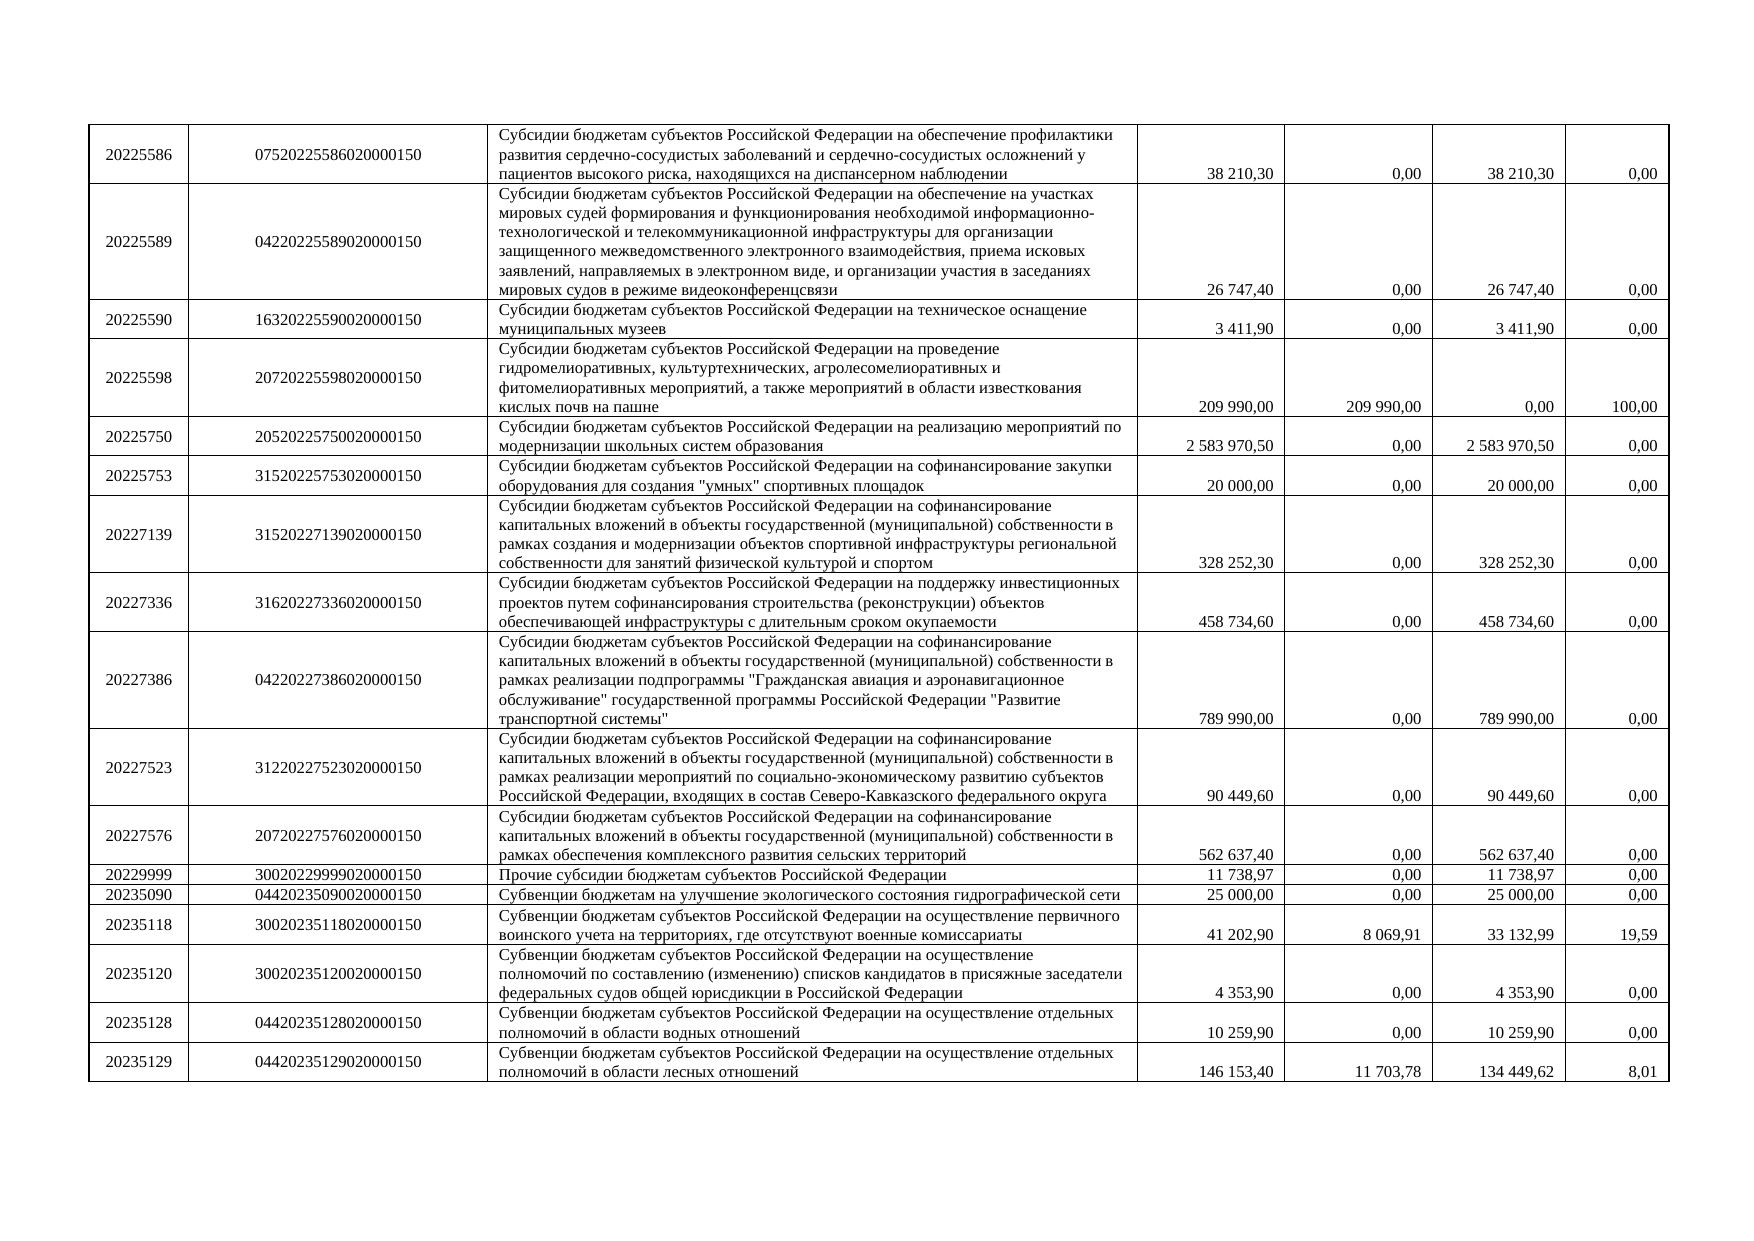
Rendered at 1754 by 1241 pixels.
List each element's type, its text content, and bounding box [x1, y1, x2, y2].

table_cell 0,00 [1566, 456, 1668, 494]
table_cell 04420235128020000150 [189, 1003, 487, 1042]
table_cell 3 411,90 [1433, 300, 1565, 338]
table_cell 789 990,00 [1138, 632, 1284, 728]
table_cell 30020229999020000150 [189, 865, 487, 884]
table_cell 20225586 [90, 125, 188, 183]
table_cell 20225598 [90, 339, 188, 416]
table_cell 328 252,30 [1433, 496, 1565, 572]
table_cell 20229999 [90, 865, 188, 884]
table_cell 20 000,00 [1138, 456, 1284, 494]
table_cell Субвенции бюджетам субъектов Российской Федерации на осуществление отдельных полномочий в области водных отношений [488, 1003, 1137, 1042]
table_cell 0,00 [1433, 339, 1565, 416]
table_cell 0,00 [1566, 1003, 1668, 1042]
table_cell 209 990,00 [1285, 339, 1432, 416]
table_cell Субсидии бюджетам субъектов Российской Федерации на софинансирование закупки оборудования для создания "умных" спортивных площадок [488, 456, 1137, 494]
table_cell 41 202,90 [1138, 905, 1284, 944]
table_cell 8 069,91 [1285, 905, 1432, 944]
table_cell 458 734,60 [1433, 573, 1565, 631]
table_cell 25 000,00 [1433, 885, 1565, 904]
table_cell Субсидии бюджетам субъектов Российской Федерации на софинансирование капитальных вложений в объекты государственной (муниципальной) собственности в рамках создания и модернизации объектов спортивной инфраструктуры региональной собственности для занятий физической культурой и спортом [488, 496, 1137, 572]
table_cell 20227336 [90, 573, 188, 631]
table_cell 20227576 [90, 806, 188, 864]
table_cell 30020235120020000150 [189, 945, 487, 1002]
table_cell 0,00 [1285, 1003, 1432, 1042]
table_cell 19,59 [1566, 905, 1668, 944]
table_cell 20235120 [90, 945, 188, 1002]
table_cell 20235118 [90, 905, 188, 944]
table_cell Субвенции бюджетам субъектов Российской Федерации на осуществление первичного воинского учета на территориях, где отсутствуют военные комиссариаты [488, 905, 1137, 944]
table_cell 0,00 [1566, 417, 1668, 455]
table_cell 4 353,90 [1138, 945, 1284, 1002]
table_cell 562 637,40 [1433, 806, 1565, 864]
table_cell 2 583 970,50 [1433, 417, 1565, 455]
table_cell 0,00 [1285, 885, 1432, 904]
table_cell Субсидии бюджетам субъектов Российской Федерации на проведение гидромелиоративных, культуртехнических, агролесомелиоративных и фитомелиоративных мероприятий, а также мероприятий в области известкования кислых почв на пашне [488, 339, 1137, 416]
table_cell 20720227576020000150 [189, 806, 487, 864]
table_cell Субвенции бюджетам на улучшение экологического состояния гидрографической сети [488, 885, 1137, 904]
table_cell 0,00 [1566, 184, 1668, 299]
table_cell 0,00 [1285, 125, 1432, 183]
table_cell 25 000,00 [1138, 885, 1284, 904]
table_cell 3 411,90 [1138, 300, 1284, 338]
table_cell Субсидии бюджетам субъектов Российской Федерации на техническое оснащение муниципальных музеев [488, 300, 1137, 338]
table_cell 2 583 970,50 [1138, 417, 1284, 455]
table_cell 0,00 [1285, 865, 1432, 884]
table_cell 31620227336020000150 [189, 573, 487, 631]
table_cell 4 353,90 [1433, 945, 1565, 1002]
table_cell Субсидии бюджетам субъектов Российской Федерации на софинансирование капитальных вложений в объекты государственной (муниципальной) собственности в рамках обеспечения комплексного развития сельских территорий [488, 806, 1137, 864]
table_cell 16320225590020000150 [189, 300, 487, 338]
table_cell 31520227139020000150 [189, 496, 487, 572]
table_cell 20520225750020000150 [189, 417, 487, 455]
table_cell 07520225586020000150 [189, 125, 487, 183]
table_cell 562 637,40 [1138, 806, 1284, 864]
table_cell 0,00 [1285, 729, 1432, 805]
table_cell 100,00 [1566, 339, 1668, 416]
table_cell Субсидии бюджетам субъектов Российской Федерации на реализацию мероприятий по модернизации школьных систем образования [488, 417, 1137, 455]
table_cell 209 990,00 [1138, 339, 1284, 416]
table_cell 0,00 [1285, 417, 1432, 455]
table_cell 328 252,30 [1138, 496, 1284, 572]
table_cell 146 153,40 [1138, 1043, 1284, 1081]
table_cell 0,00 [1566, 300, 1668, 338]
table_cell 04420235129020000150 [189, 1043, 487, 1081]
table_cell 90 449,60 [1433, 729, 1565, 805]
table_cell 30020235118020000150 [189, 905, 487, 944]
table_cell 0,00 [1566, 496, 1668, 572]
table_cell 20 000,00 [1433, 456, 1565, 494]
table_cell 0,00 [1566, 729, 1668, 805]
table_cell 31520225753020000150 [189, 456, 487, 494]
table_cell Субвенции бюджетам субъектов Российской Федерации на осуществление полномочий по составлению (изменению) списков кандидатов в присяжные заседатели федеральных судов общей юрисдикции в Российской Федерации [488, 945, 1137, 1002]
table_cell Прочие субсидии бюджетам субъектов Российской Федерации [488, 865, 1137, 884]
table_cell 11 738,97 [1433, 865, 1565, 884]
table_cell 0,00 [1566, 885, 1668, 904]
table_cell 26 747,40 [1138, 184, 1284, 299]
table_cell 0,00 [1285, 945, 1432, 1002]
table_cell 31220227523020000150 [189, 729, 487, 805]
table_cell 0,00 [1285, 806, 1432, 864]
table_cell Субсидии бюджетам субъектов Российской Федерации на софинансирование капитальных вложений в объекты государственной (муниципальной) собственности в рамках реализации подпрограммы "Гражданская авиация и аэронавигационное обслуживание" государственной программы Российской Федерации "Развитие транспортной системы" [488, 632, 1137, 728]
table_cell 20225589 [90, 184, 188, 299]
table_cell 0,00 [1566, 865, 1668, 884]
table_cell 20225753 [90, 456, 188, 494]
table_cell 04220225589020000150 [189, 184, 487, 299]
table_cell 0,00 [1285, 184, 1432, 299]
table_cell 11 738,97 [1138, 865, 1284, 884]
table_cell 20225750 [90, 417, 188, 455]
table_cell Субсидии бюджетам субъектов Российской Федерации на обеспечение профилактики развития сердечно-сосудистых заболеваний и сердечно-сосудистых осложнений у пациентов высокого риска, находящихся на диспансерном наблюдении [488, 125, 1137, 183]
table_cell 0,00 [1285, 632, 1432, 728]
table_cell 10 259,90 [1138, 1003, 1284, 1042]
table_cell 90 449,60 [1138, 729, 1284, 805]
table_cell Субсидии бюджетам субъектов Российской Федерации на софинансирование капитальных вложений в объекты государственной (муниципальной) собственности в рамках реализации мероприятий по социально-экономическому развитию субъектов Российской Федерации, входящих в состав Северо-Кавказского федерального округа [488, 729, 1137, 805]
table_cell 26 747,40 [1433, 184, 1565, 299]
table_cell 20227523 [90, 729, 188, 805]
table_cell 0,00 [1566, 632, 1668, 728]
table_cell 10 259,90 [1433, 1003, 1565, 1042]
table_cell Субсидии бюджетам субъектов Российской Федерации на обеспечение на участках мировых судей формирования и функционирования необходимой информационно-технологической и телекоммуникационной инфраструктуры для организации защищенного межведомственного электронного взаимодействия, приема исковых заявлений, направляемых в электронном виде, и организации участия в заседаниях мировых судов в режиме видеоконференцсвязи [488, 184, 1137, 299]
table_cell 0,00 [1566, 945, 1668, 1002]
table_cell 20235090 [90, 885, 188, 904]
table_cell 20227386 [90, 632, 188, 728]
table_cell 0,00 [1285, 456, 1432, 494]
table_cell 38 210,30 [1433, 125, 1565, 183]
table_cell 20227139 [90, 496, 188, 572]
table_cell 20235129 [90, 1043, 188, 1081]
table_cell 0,00 [1566, 573, 1668, 631]
table_cell 0,00 [1285, 300, 1432, 338]
table_cell 11 703,78 [1285, 1043, 1432, 1081]
table_cell 20225590 [90, 300, 188, 338]
table_cell 458 734,60 [1138, 573, 1284, 631]
table_cell 20235128 [90, 1003, 188, 1042]
table_cell Субвенции бюджетам субъектов Российской Федерации на осуществление отдельных полномочий в области лесных отношений [488, 1043, 1137, 1081]
table_cell Субсидии бюджетам субъектов Российской Федерации на поддержку инвестиционных проектов путем софинансирования строительства (реконструкции) объектов обеспечивающей инфраструктуры с длительным сроком окупаемости [488, 573, 1137, 631]
table_cell 789 990,00 [1433, 632, 1565, 728]
table_cell 04420235090020000150 [189, 885, 487, 904]
table_cell 134 449,62 [1433, 1043, 1565, 1081]
table_cell 20720225598020000150 [189, 339, 487, 416]
table_cell 8,01 [1566, 1043, 1668, 1081]
table_cell 04220227386020000150 [189, 632, 487, 728]
table_cell 0,00 [1285, 573, 1432, 631]
table_cell 0,00 [1566, 125, 1668, 183]
table_cell 33 132,99 [1433, 905, 1565, 944]
table_cell 0,00 [1285, 496, 1432, 572]
table_cell 38 210,30 [1138, 125, 1284, 183]
table_cell 0,00 [1566, 806, 1668, 864]
